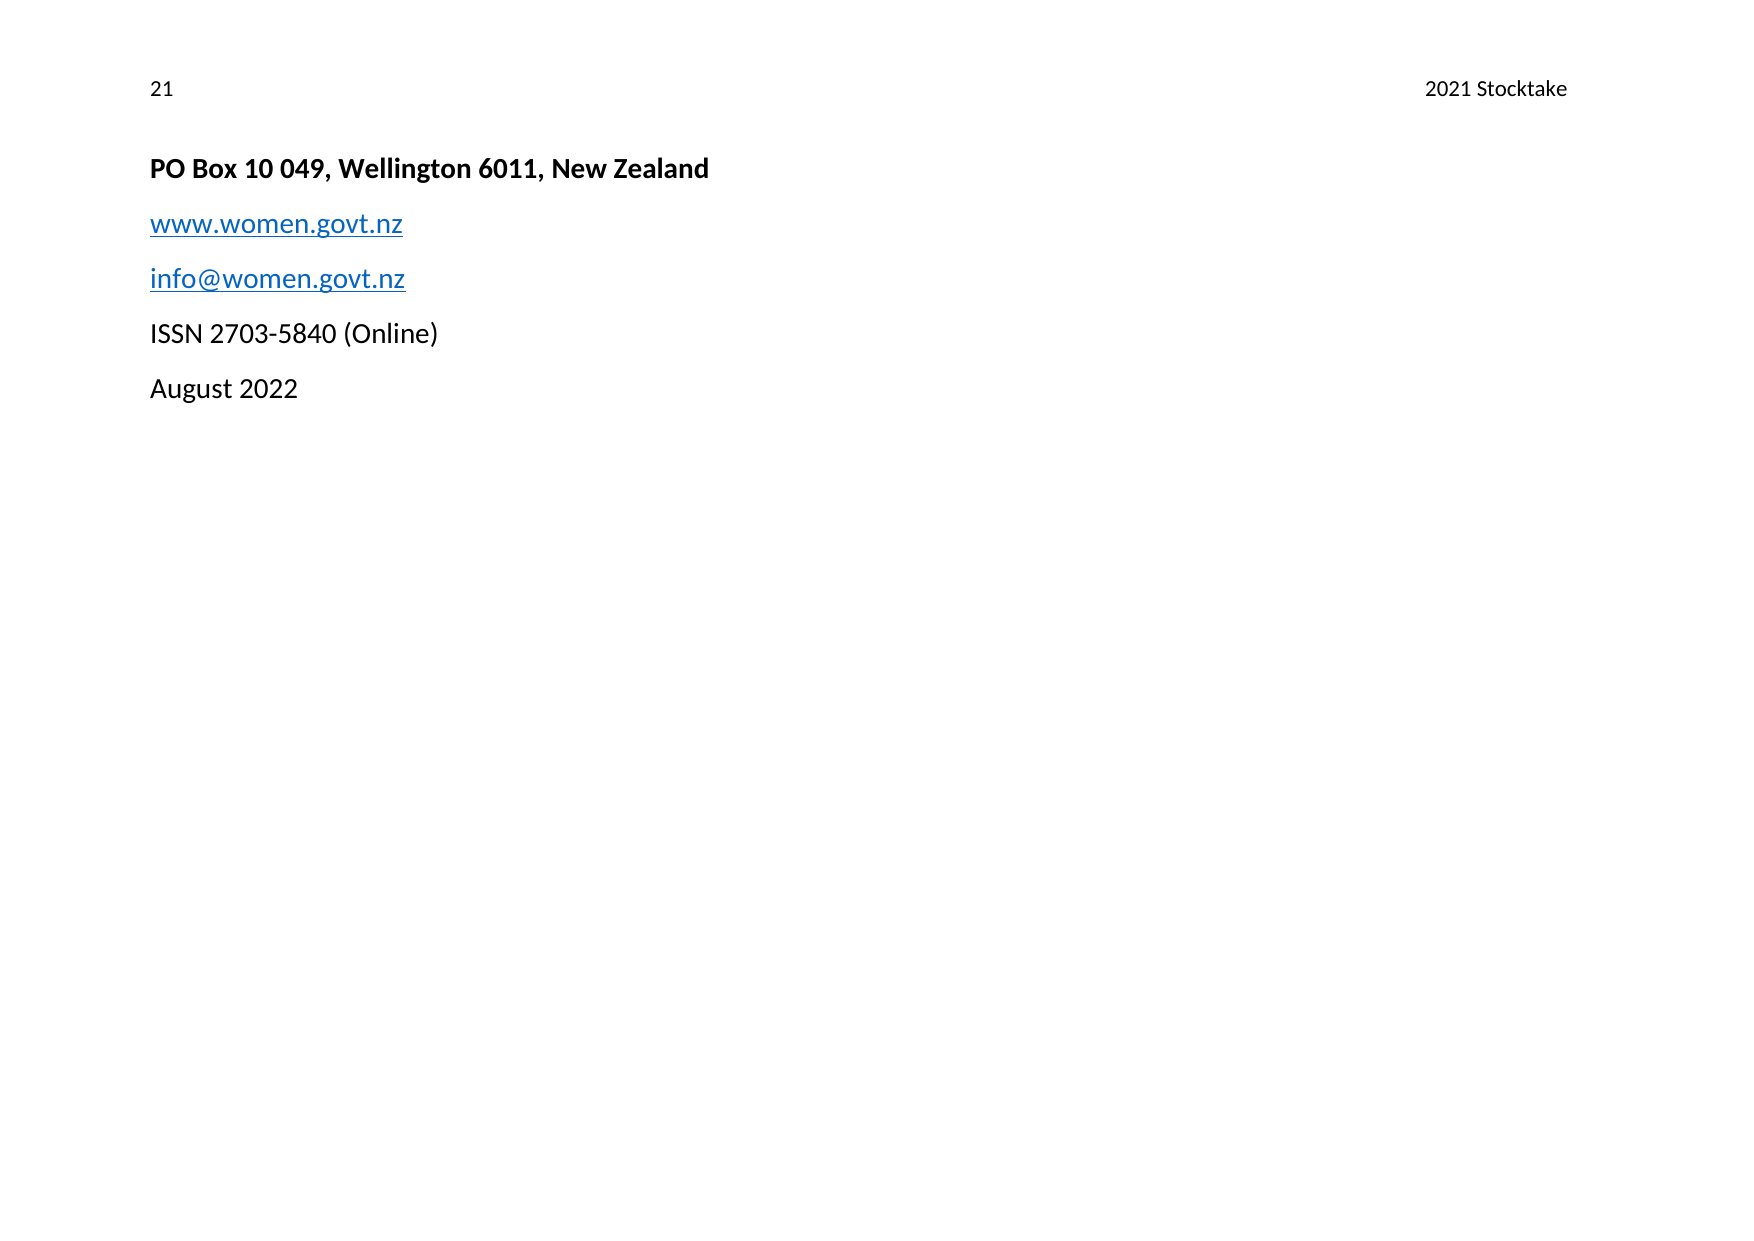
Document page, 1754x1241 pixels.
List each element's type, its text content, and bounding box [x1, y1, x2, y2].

text ISSN 2703-5840 (Online) [150, 315, 1604, 351]
text www.women.govt.nz [150, 205, 1604, 241]
text August 2022 [150, 370, 1604, 406]
text info@women.govt.nz [150, 260, 1604, 296]
text PO Box 10 049, Wellington 6011, New Zealand [150, 150, 1604, 186]
